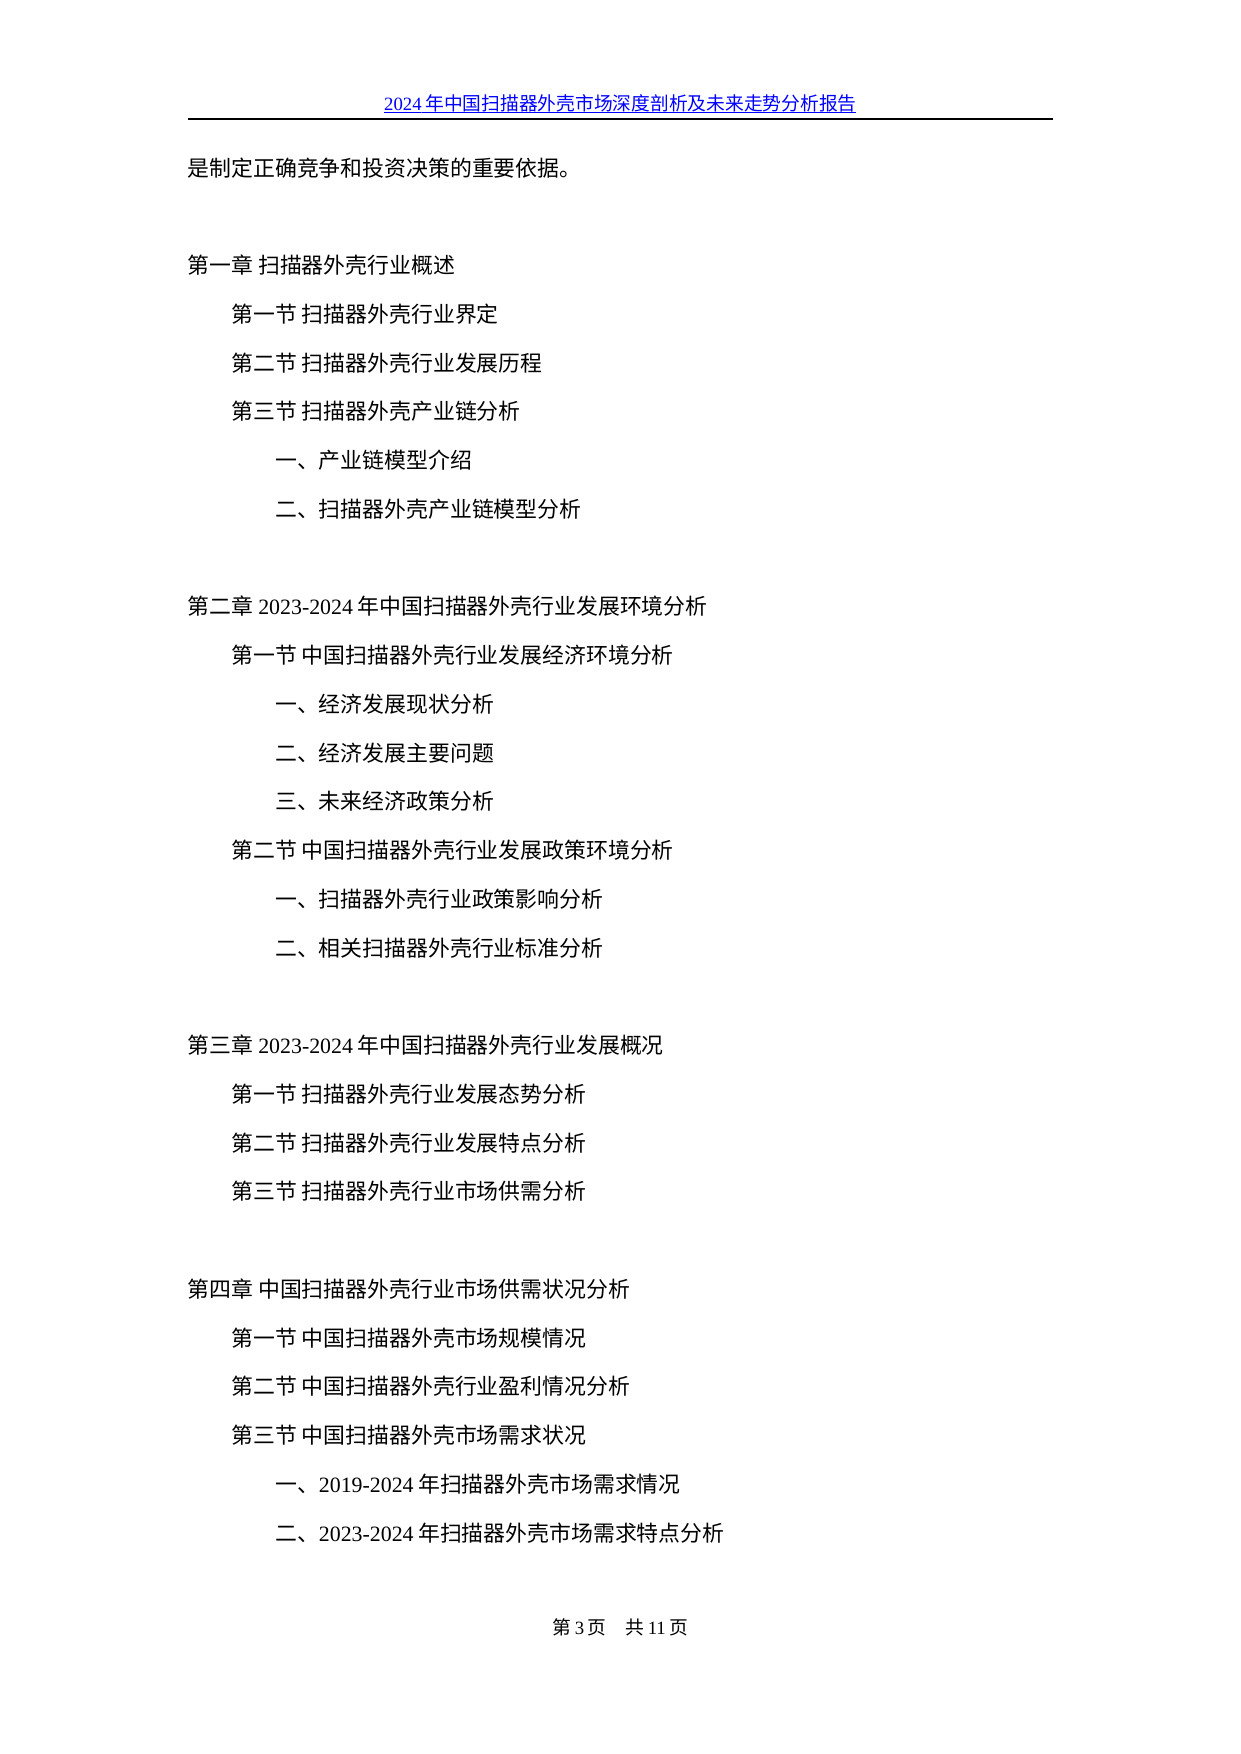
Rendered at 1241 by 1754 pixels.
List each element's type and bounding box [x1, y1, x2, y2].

text [187, 150, 1053, 1548]
